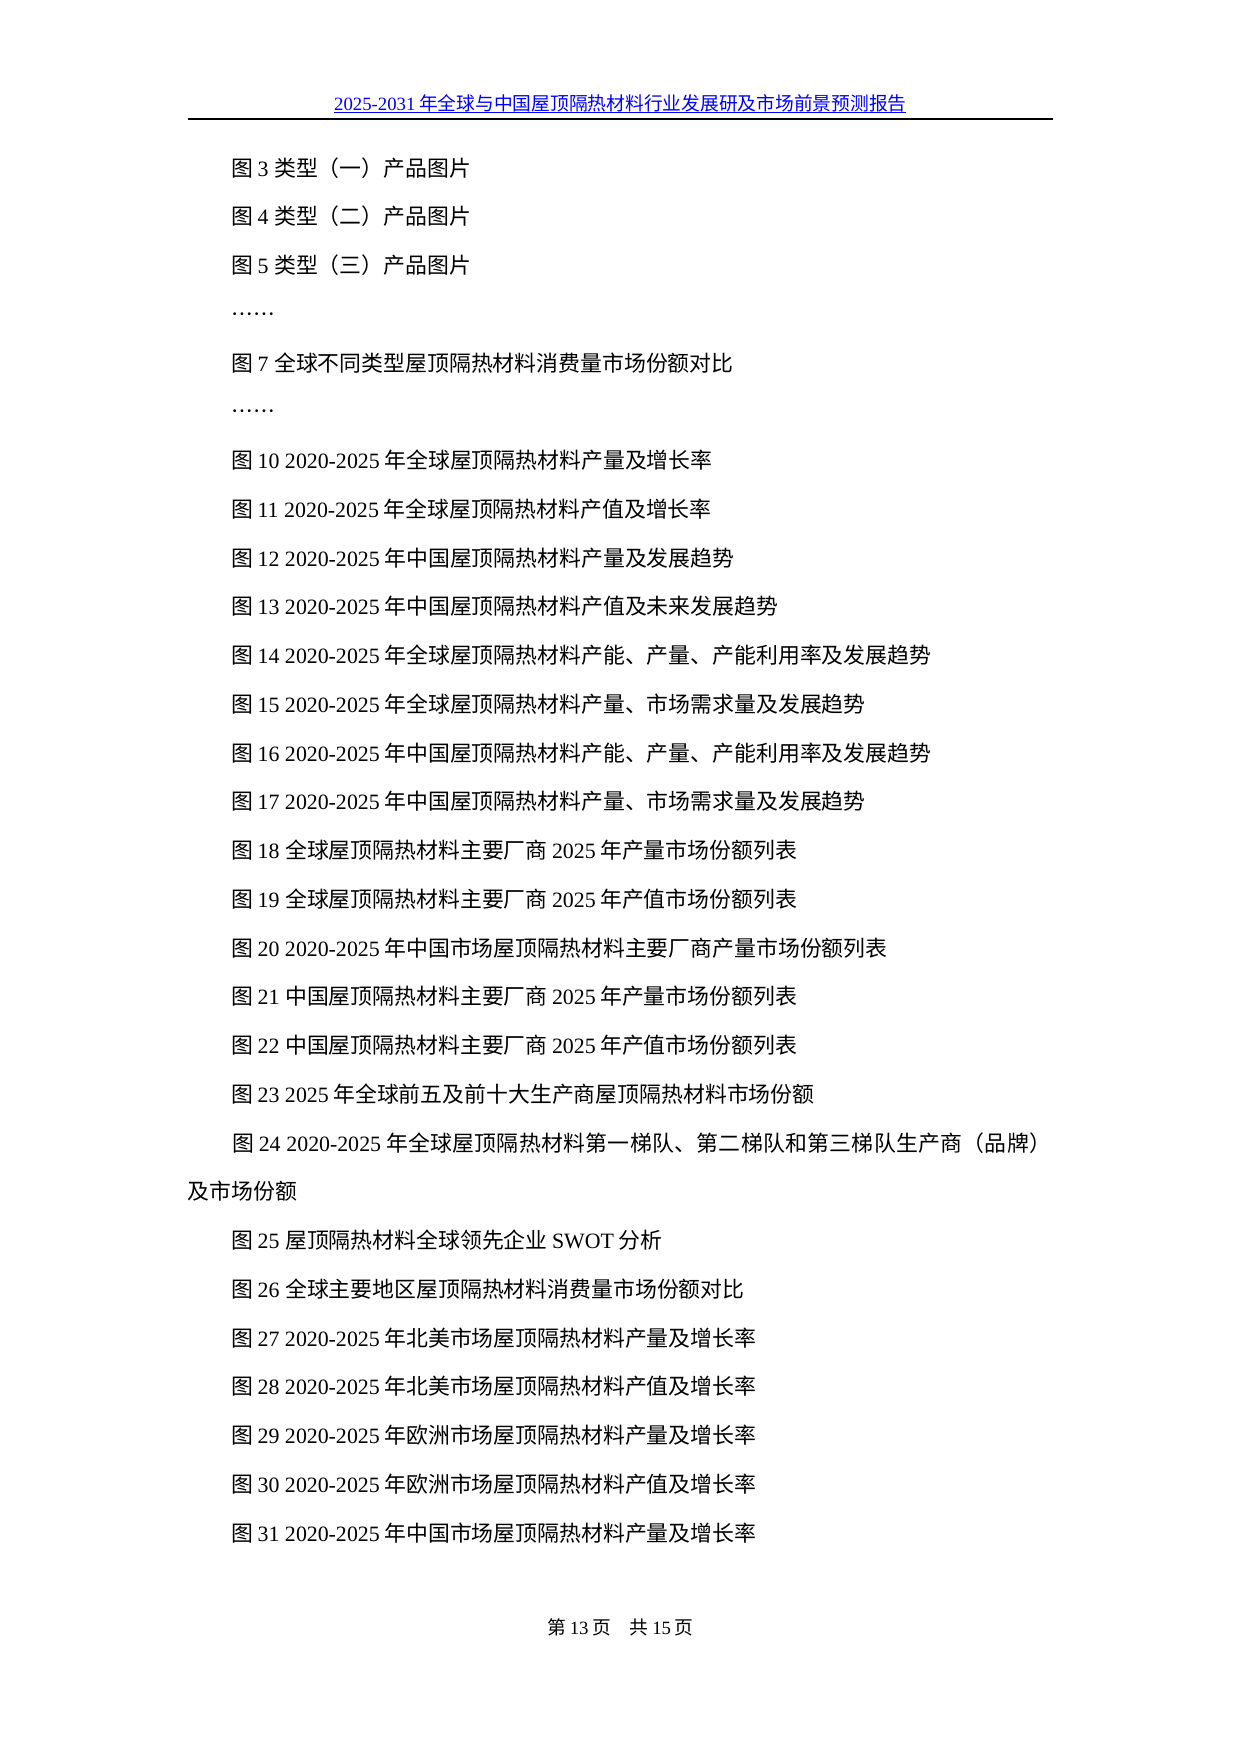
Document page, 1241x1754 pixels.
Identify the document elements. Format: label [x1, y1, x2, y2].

text [187, 150, 1053, 1548]
